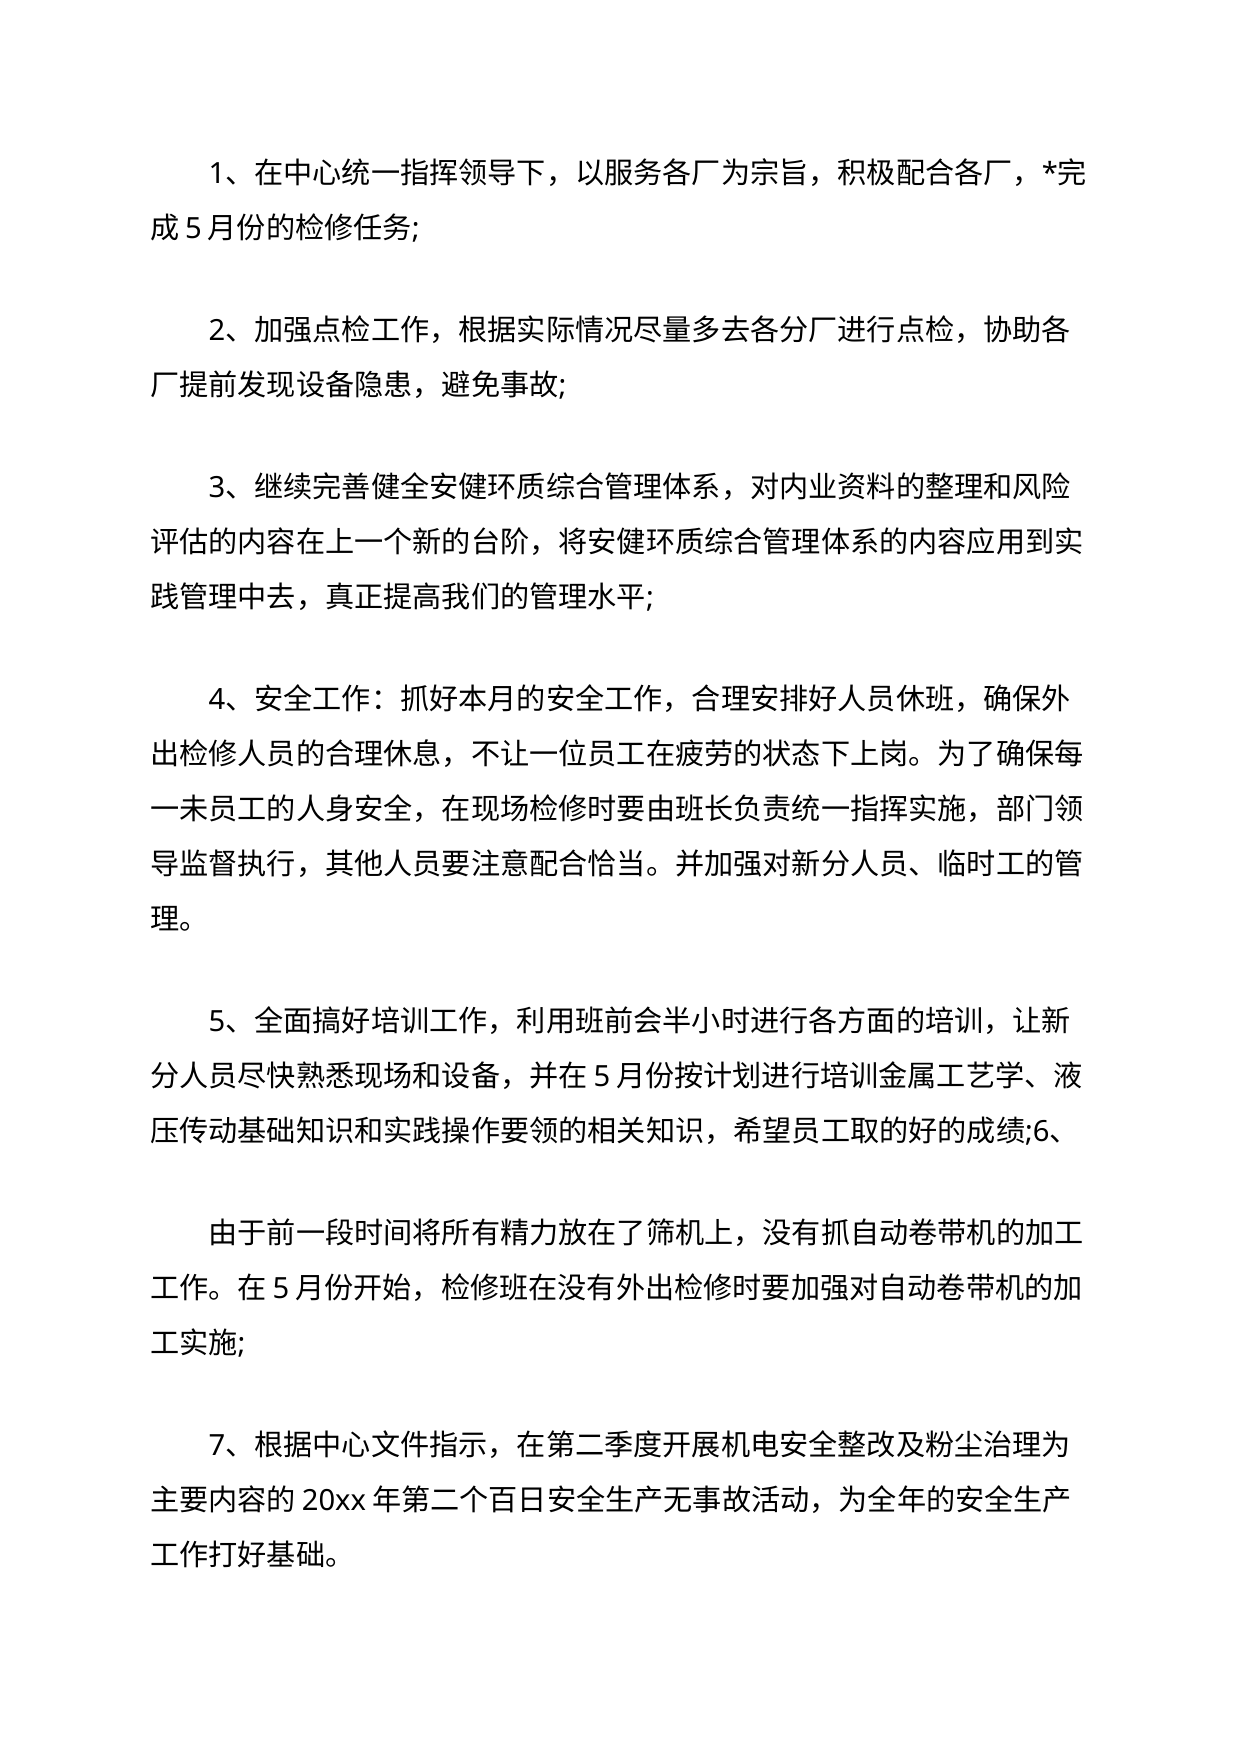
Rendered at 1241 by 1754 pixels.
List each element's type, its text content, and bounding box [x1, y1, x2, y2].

text 2、加强点检工作，根据实际情况尽量多去各分厂进行点检，协助各厂提前发现设备隐患，避免事故; [150, 307, 1090, 404]
text 由于前一段时间将所有精力放在了筛机上，没有抓自动卷带机的加工工作。在5月份开始，检修班在没有外出检修时要加强对自动卷带机的加工实施; [150, 1209, 1090, 1362]
text 5、全面搞好培训工作，利用班前会半小时进行各方面的培训，让新分人员尽快熟悉现场和设备，并在5月份按计划进行培训金属工艺学、液压传动基础知识和实践操作要领的相关知识，希望员工取的好的成绩;6、 [150, 997, 1090, 1150]
text 7、根据中心文件指示，在第二季度开展机电安全整改及粉尘治理为主要内容的20xx年第二个百日安全生产无事故活动，为全年的安全生产工作打好基础。 [150, 1421, 1090, 1573]
text 3、继续完善健全安健环质综合管理体系，对内业资料的整理和风险评估的内容在上一个新的台阶，将安健环质综合管理体系的内容应用到实践管理中去，真正提高我们的管理水平; [150, 464, 1090, 616]
text 4、安全工作：抓好本月的安全工作，合理安排好人员休班，确保外出检修人员的合理休息，不让一位员工在疲劳的状态下上岗。为了确保每一未员工的人身安全，在现场检修时要由班长负责统一指挥实施，部门领导监督执行，其他人员要注意配合恰当。并加强对新分人员、临时工的管理。 [150, 676, 1090, 938]
text 1、在中心统一指挥领导下，以服务各厂为宗旨，积极配合各厂，*完成5月份的检修任务; [150, 150, 1090, 247]
